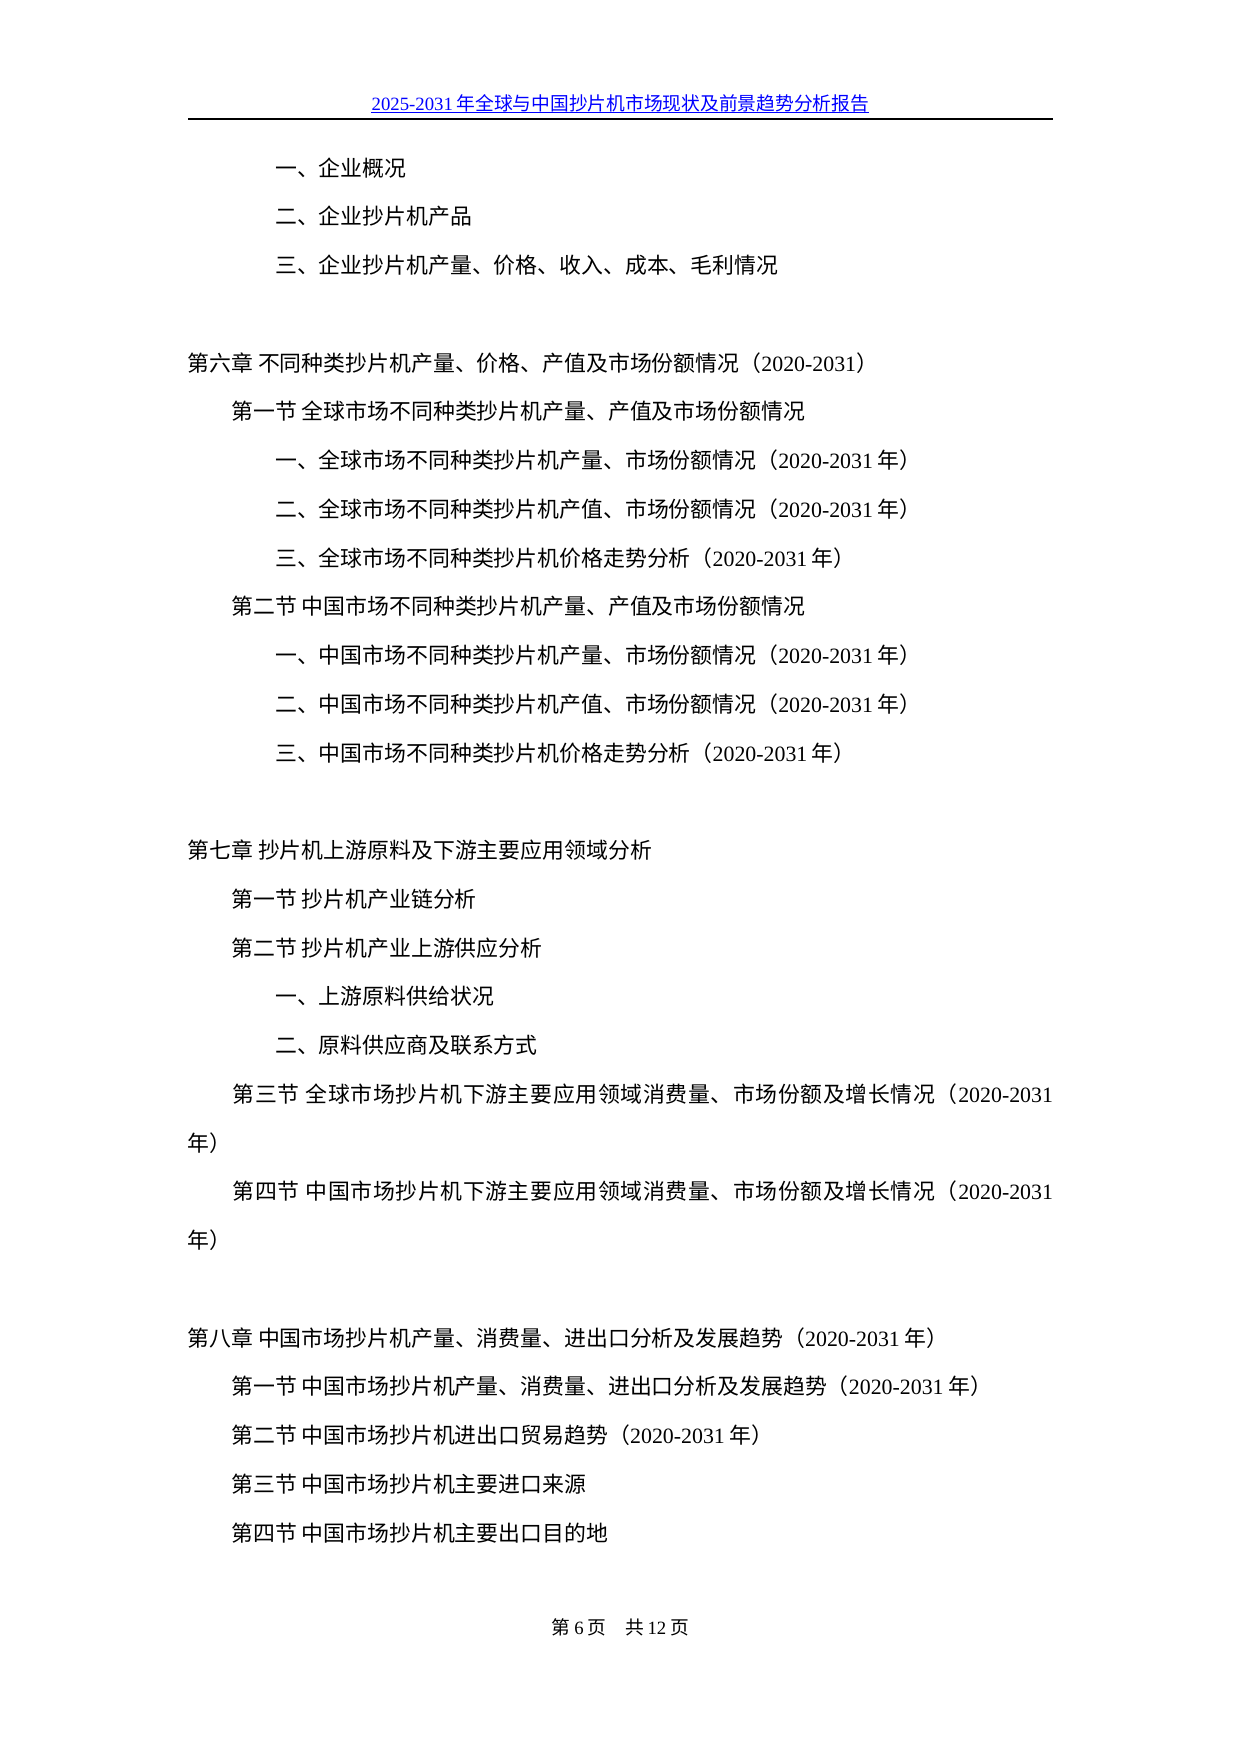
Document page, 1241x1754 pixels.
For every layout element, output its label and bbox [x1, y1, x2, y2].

text [187, 150, 1053, 1548]
